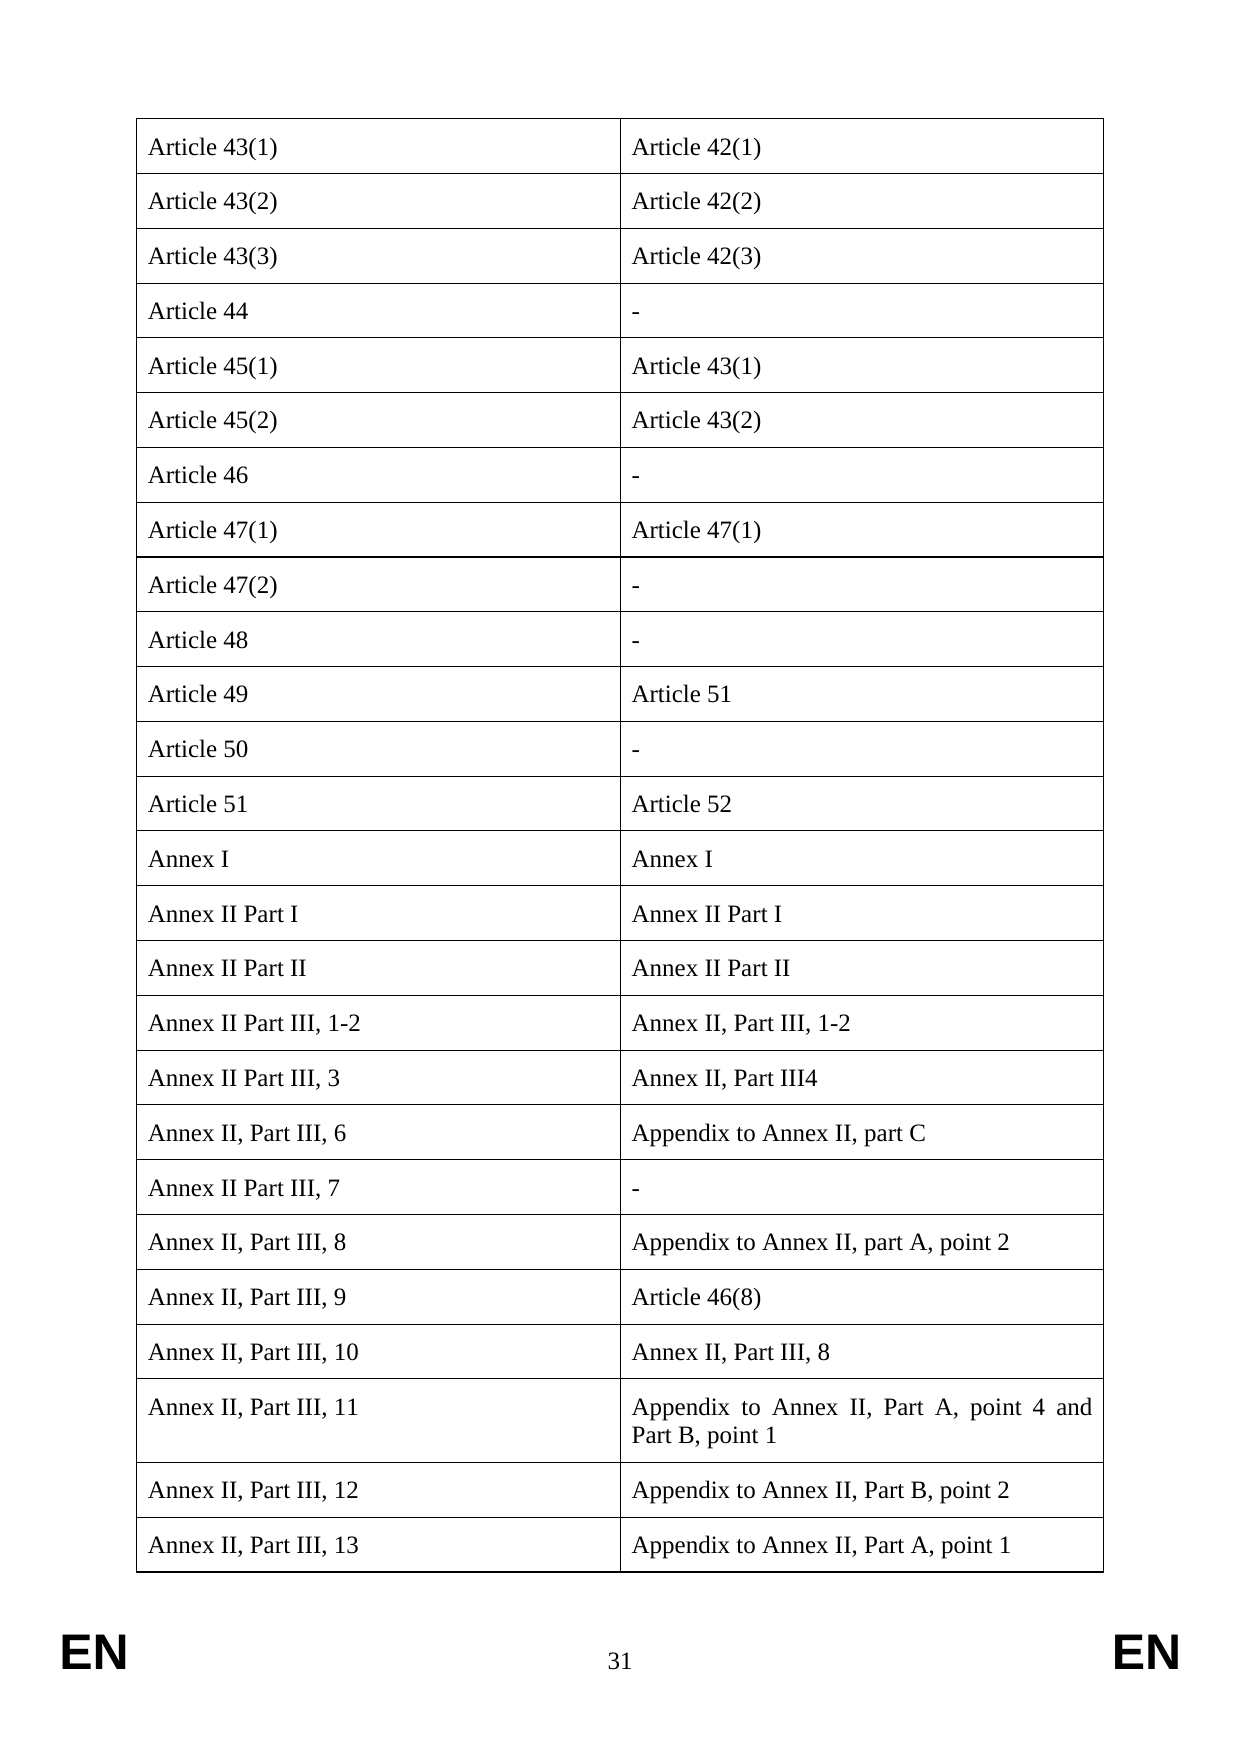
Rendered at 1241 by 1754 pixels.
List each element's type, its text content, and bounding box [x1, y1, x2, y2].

table_cell - [621, 1160, 1103, 1214]
table_cell Appendix to Annex II, part C [621, 1105, 1103, 1159]
table_cell - [621, 612, 1103, 666]
table_cell Article 43(2) [621, 393, 1103, 447]
table_cell Article 48 [137, 612, 620, 666]
table_cell Article 43(2) [137, 174, 620, 228]
table_cell Article 45(1) [137, 338, 620, 392]
table_cell - [621, 722, 1103, 776]
table_cell Annex II, Part III, 13 [137, 1518, 620, 1571]
table_cell Annex II, Part III, 9 [137, 1270, 620, 1323]
table_cell Article 43(1) [621, 338, 1103, 392]
table_cell - [621, 448, 1103, 502]
table_cell Annex II Part I [621, 886, 1103, 940]
table_cell - [621, 284, 1103, 337]
table_cell Article 44 [137, 284, 620, 337]
table_cell Appendix to Annex II, Part B, point 2 [621, 1463, 1103, 1517]
table_cell Article 51 [621, 667, 1103, 721]
table_cell Article 45(2) [137, 393, 620, 447]
table_cell Annex II, Part III4 [621, 1051, 1103, 1104]
table_cell Article 52 [621, 777, 1103, 830]
table_cell Annex II, Part III, 12 [137, 1463, 620, 1517]
table_cell Article 46 [137, 448, 620, 502]
table_cell Article 50 [137, 722, 620, 776]
table_cell Annex II, Part III, 6 [137, 1105, 620, 1159]
table_cell Annex II Part III, 7 [137, 1160, 620, 1214]
table_cell Article 51 [137, 777, 620, 830]
table_cell Article 47(1) [137, 503, 620, 556]
table_cell Appendix to Annex II, Part A, point 4 and Part B, point 1 [621, 1379, 1103, 1462]
table_cell Article 42(1) [621, 119, 1103, 173]
table_cell Annex II, Part III, 1-2 [621, 996, 1103, 1049]
table_cell Article 42(2) [621, 174, 1103, 228]
table_cell Annex II, Part III, 10 [137, 1325, 620, 1378]
table_cell Annex II Part III, 1-2 [137, 996, 620, 1049]
table_cell Annex II, Part III, 11 [137, 1379, 620, 1462]
table_cell Appendix to Annex II, part A, point 2 [621, 1215, 1103, 1269]
table_cell Article 46(8) [621, 1270, 1103, 1323]
table_cell Article 42(3) [621, 229, 1103, 282]
table_cell Annex I [137, 831, 620, 885]
table_cell Annex II Part III, 3 [137, 1051, 620, 1104]
table_cell Article 47(2) [137, 558, 620, 611]
table_cell Annex I [621, 831, 1103, 885]
table_cell Annex II, Part III, 8 [137, 1215, 620, 1269]
table_cell Annex II Part I [137, 886, 620, 940]
table_cell Article 43(3) [137, 229, 620, 282]
table_cell Annex II Part II [137, 941, 620, 995]
table_cell Annex II Part II [621, 941, 1103, 995]
table_cell Appendix to Annex II, Part A, point 1 [621, 1518, 1103, 1571]
table_cell Article 49 [137, 667, 620, 721]
table_cell Article 43(1) [137, 119, 620, 173]
table_cell - [621, 558, 1103, 611]
table_cell Annex II, Part III, 8 [621, 1325, 1103, 1378]
table_cell Article 47(1) [621, 503, 1103, 556]
